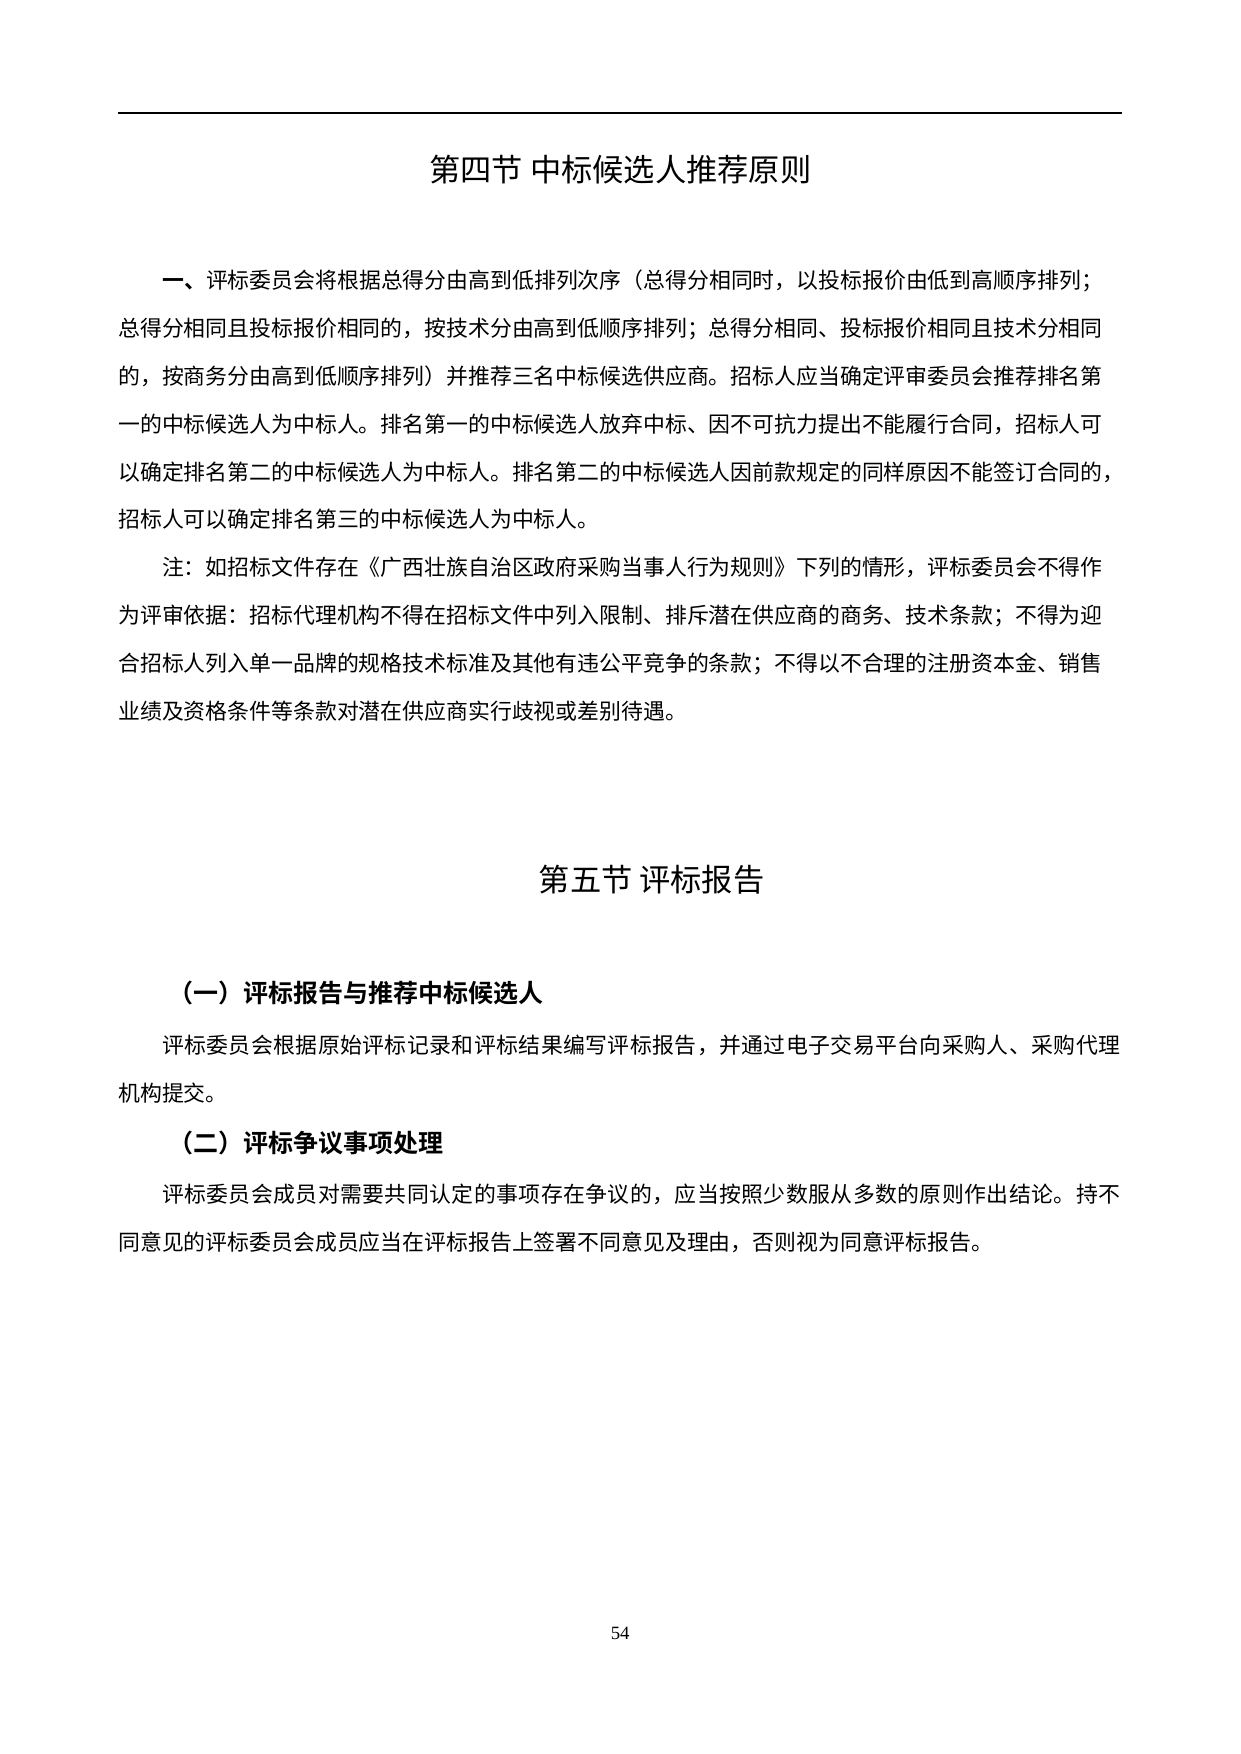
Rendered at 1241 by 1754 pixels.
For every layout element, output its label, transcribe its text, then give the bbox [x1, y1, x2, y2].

text 注：如招标文件存在《广西壮族自治区政府采购当事人行为规则》下列的情形，评标委员会不得作为评审依据：招标代理机构不得在招标文件中列入限制、排斥潜在供应商的商务、技术条款；不得为迎合招标人列入单一品牌的规格技术标准及其他有违公平竞争的条款；不得以不合理的注册资本金、销售业绩及资格条件等条款对潜在供应商实行歧视或差别待遇。 [118, 537, 1122, 729]
subtitle 第五节 评标报告 [118, 855, 1122, 900]
text 评标委员会根据原始评标记录和评标结果编写评标报告，并通过电子交易平台向采购人、采购代理机构提交。 [118, 1028, 1122, 1107]
text 一、评标委员会将根据总得分由高到低排列次序（总得分相同时，以投标报价由低到高顺序排列；总得分相同且投标报价相同的，按技术分由高到低顺序排列；总得分相同、投标报价相同且技术分相同的，按商务分由高到低顺序排列）并推荐三名中标候选供应商。招标人应当确定评审委员会推荐排名第一的中标候选人为中标人。排名第一的中标候选人放弃中标、因不可抗力提出不能履行合同，招标人可以确定排名第二的中标候选人为中标人。排名第二的中标候选人因前款规定的同样原因不能签订合同的，招标人可以确定排名第三的中标候选人为中标人。 [118, 250, 1122, 537]
text 评标委员会成员对需要共同认定的事项存在争议的，应当按照少数服从多数的原则作出结论。持不同意见的评标委员会成员应当在评标报告上签署不同意见及理由，否则视为同意评标报告。 [118, 1177, 1122, 1257]
text （二）评标争议事项处理 [118, 1123, 1122, 1159]
subtitle 第四节 中标候选人推荐原则 [118, 145, 1122, 190]
text （一）评标报告与推荐中标候选人 [118, 974, 1122, 1010]
